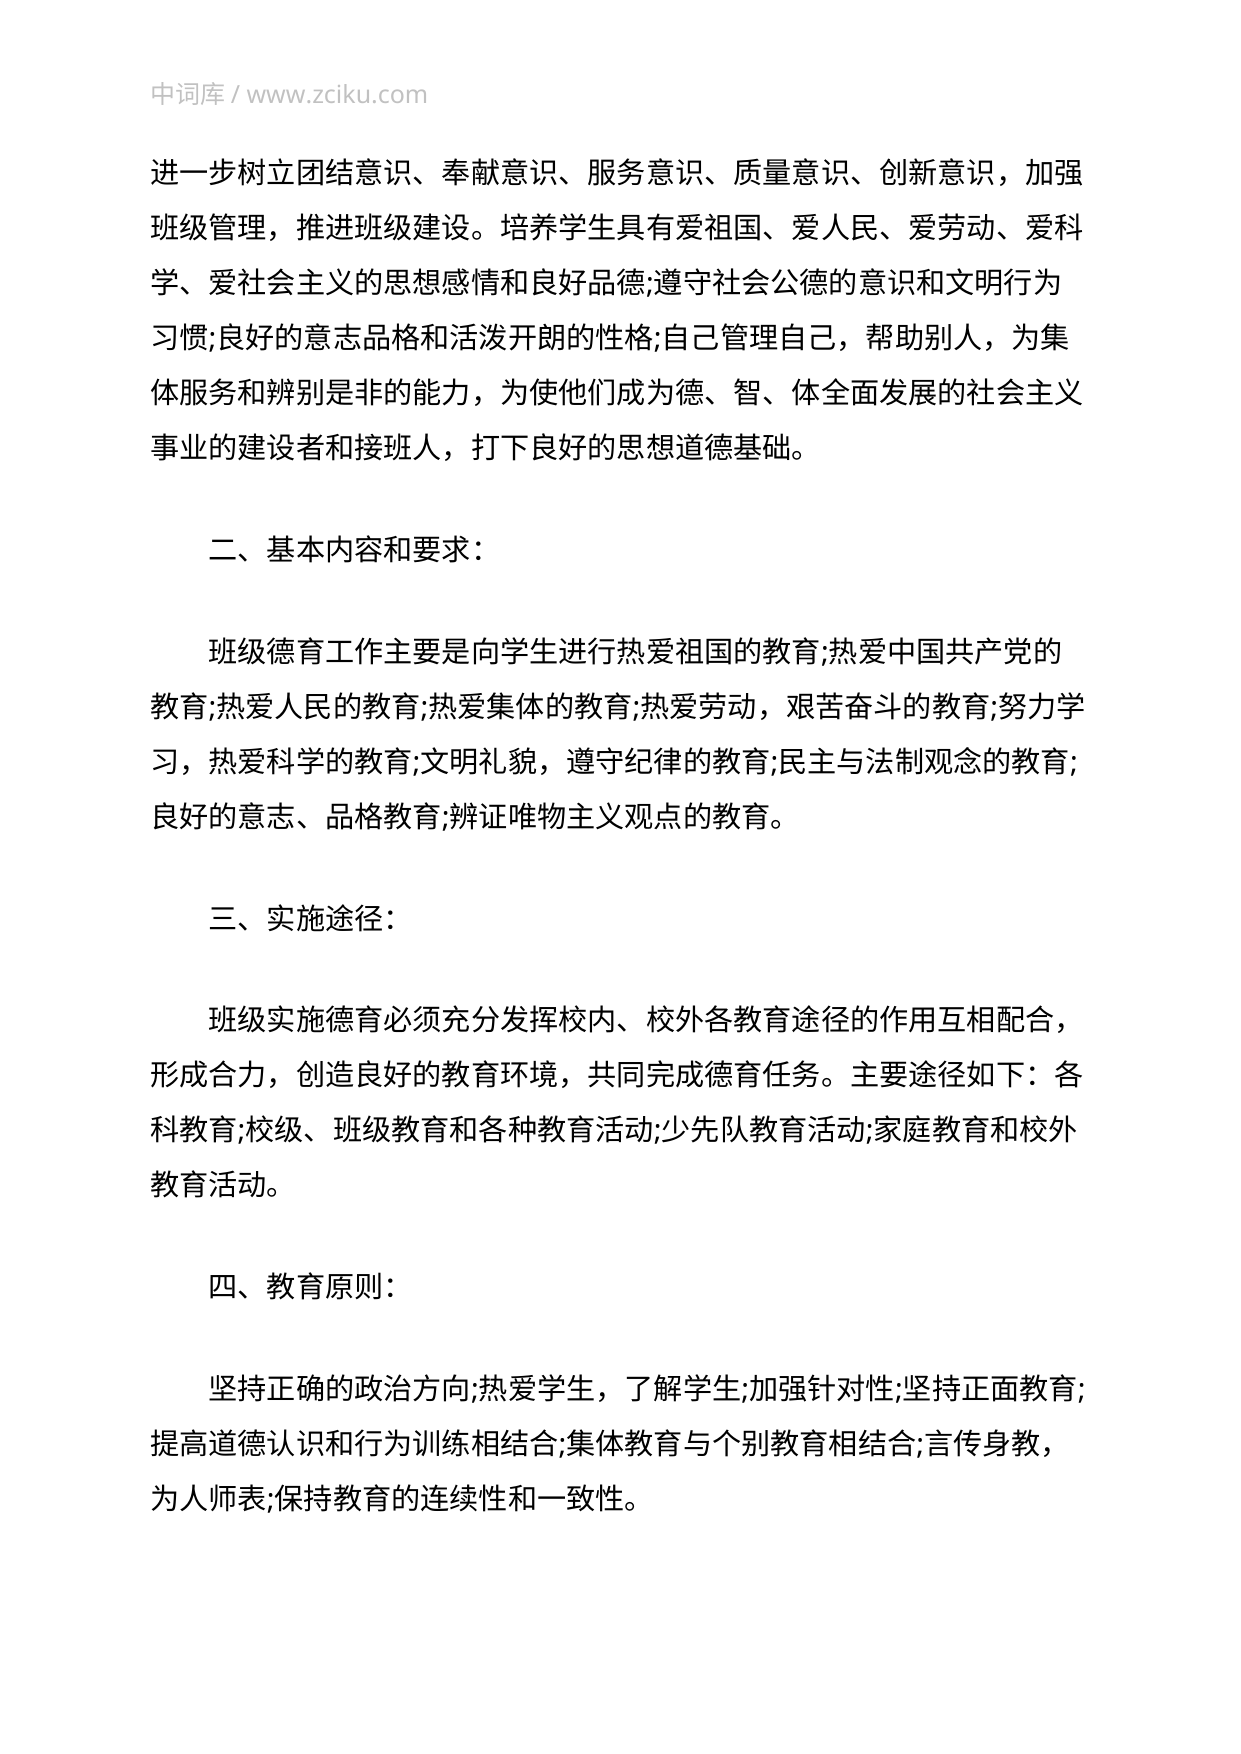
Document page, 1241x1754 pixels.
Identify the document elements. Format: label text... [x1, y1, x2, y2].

text 班级德育工作主要是向学生进行热爱祖国的教育;热爱中国共产党的教育;热爱人民的教育;热爱集体的教育;热爱劳动，艰苦奋斗的教育;努力学习，热爱科学的教育;文明礼貌，遵守纪律的教育;民主与法制观念的教育;良好的意志、品格教育;辨证唯物主义观点的教育。 [150, 628, 1090, 836]
text 二、基本内容和要求： [150, 526, 1090, 569]
text 三、实施途径： [150, 895, 1090, 937]
text 班级实施德育必须充分发挥校内、校外各教育途径的作用互相配合，形成合力，创造良好的教育环境，共同完成德育任务。主要途径如下：各科教育;校级、班级教育和各种教育活动;少先队教育活动;家庭教育和校外教育活动。 [150, 997, 1090, 1204]
text 四、教育原则： [150, 1263, 1090, 1306]
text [150, 150, 1090, 467]
text 坚持正确的政治方向;热爱学生，了解学生;加强针对性;坚持正面教育;提高道德认识和行为训练相结合;集体教育与个别教育相结合;言传身教，为人师表;保持教育的连续性和一致性。 [150, 1365, 1090, 1518]
